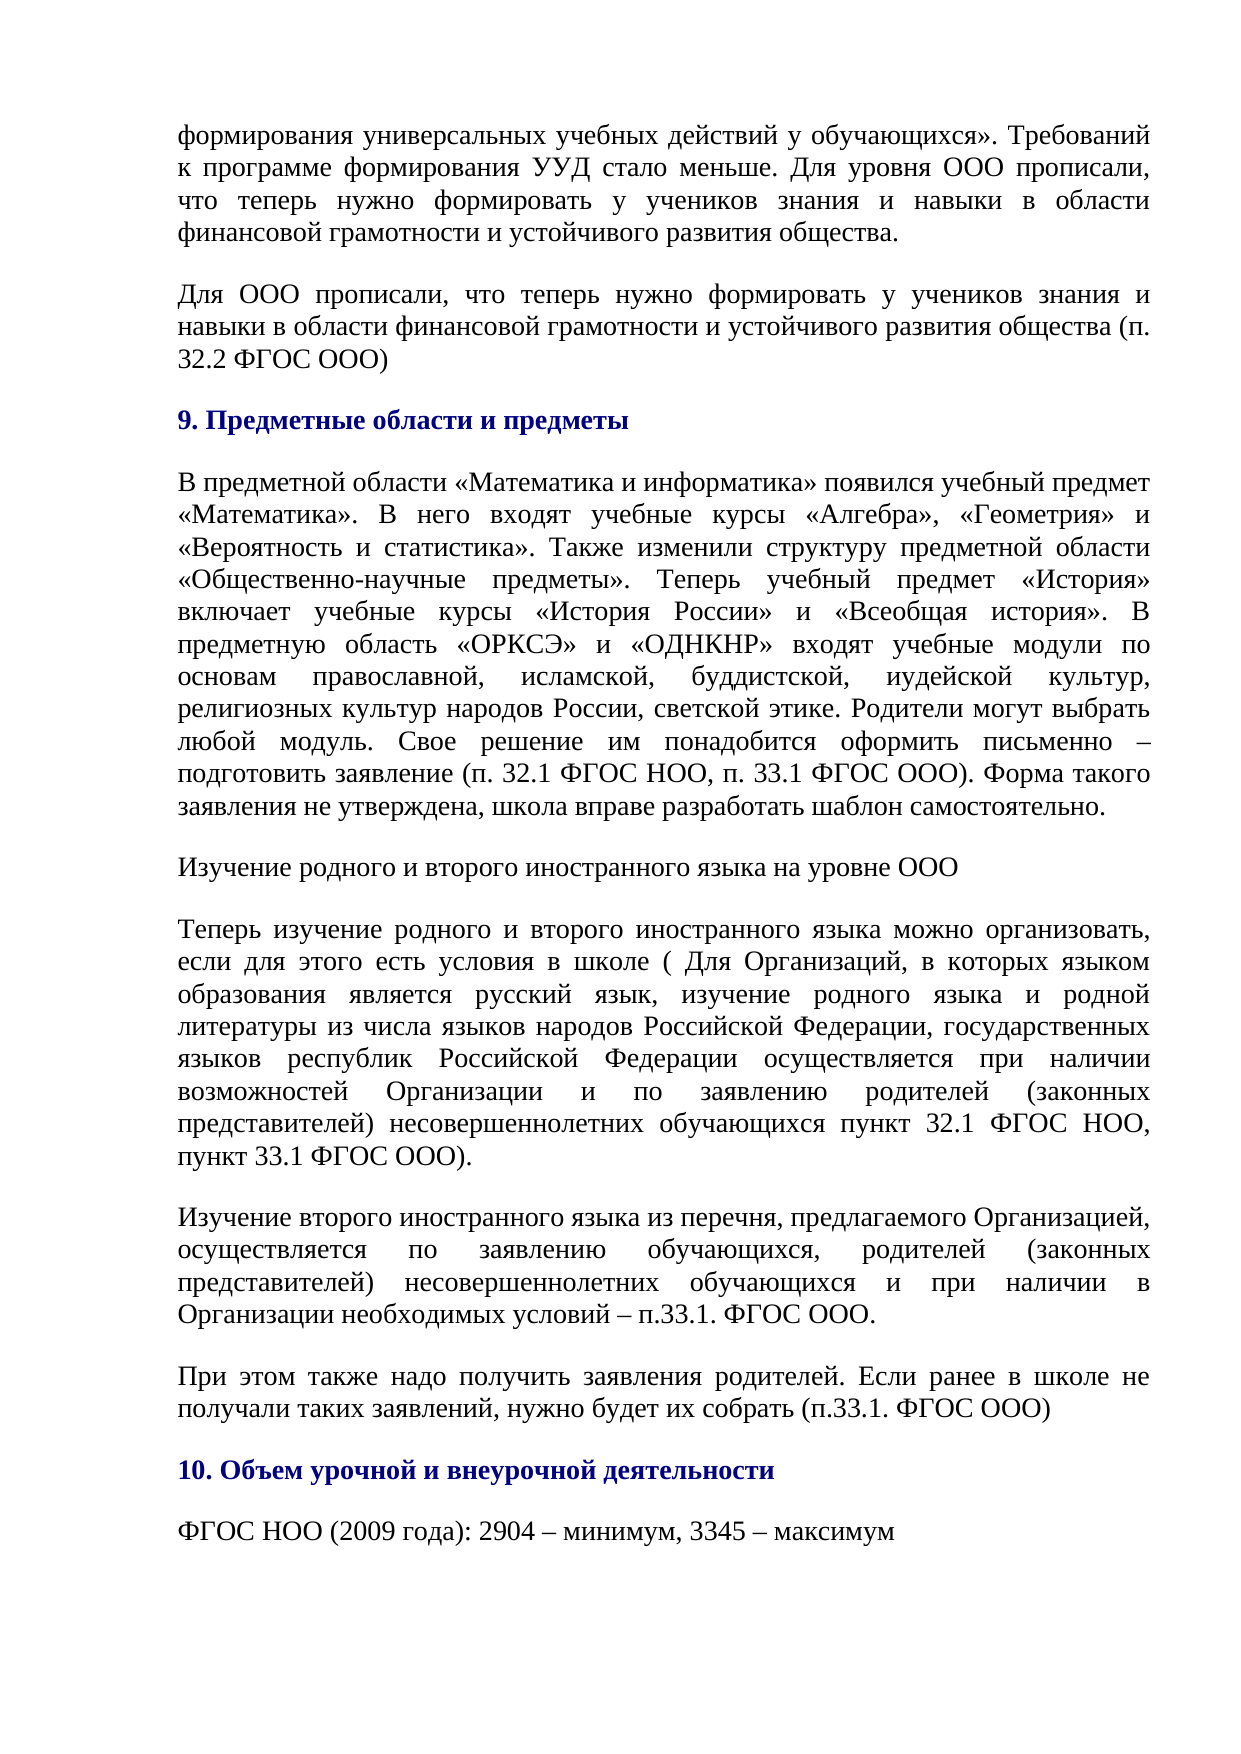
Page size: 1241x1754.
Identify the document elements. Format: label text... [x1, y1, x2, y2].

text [177, 118, 1152, 248]
text Изучение второго иностранного языка из перечня, предлагаемого Организацией, осуществляется по заявлению обучающихся, родителей (законных представителей) несовершеннолетних обучающихся и при наличии в Организации необходимых условий – п.33.1. ФГОС ООО. [177, 1200, 1152, 1330]
text Изучение родного и второго иностранного языка на уровне ООО [177, 850, 1152, 883]
text ФГОС НОО (2009 года): 2904 – минимум, 3345 – максимум [177, 1514, 1152, 1547]
text Теперь изучение родного и второго иностранного языка можно организовать, если для этого есть условия в школе ( Для Организаций, в которых языком образования является русский язык, изучение родного языка и родной литературы из числа языков народов Российской Федерации, государственных языков республик Российской Федерации осуществляется при наличии возможностей Организации и по заявлению родителей (законных представителей) несовершеннолетних обучающихся пункт 32.1 ФГОС НОО, пункт 33.1 ФГОС ООО). [177, 912, 1152, 1171]
text 10. Объем урочной и внеурочной деятельности [177, 1453, 1152, 1485]
text 9. Предметные области и предметы [177, 403, 1152, 436]
text Для ООО прописали, что теперь нужно формировать у учеников знания и навыки в области финансовой грамотности и устойчивого развития общества (п. 32.2 ФГОС ООО) [177, 277, 1152, 374]
text В предметной области «Математика и информатика» появился учебный предмет «Математика». В него входят учебные курсы «Алгебра», «Геометрия» и «Вероятность и статистика». Также изменили структуру предметной области «Общественно-научные предметы». Теперь учебный предмет «История» включает учебные курсы «История России» и «Всеобщая история». В предметную область «ОРКСЭ» и «ОДНКНР» входят учебные модули по основам православной, исламской, буддистской, иудейской культур, религиозных культур народов России, светской этике. Родители могут выбрать любой модуль. Свое решение им понадобится оформить письменно – подготовить заявление (п. 32.1 ФГОС НОО, п. 33.1 ФГОС ООО). Форма такого заявления не утверждена, школа вправе разработать шаблон самостоятельно. [177, 465, 1152, 821]
text При этом также надо получить заявления родителей. Если ранее в школе не получали таких заявлений, нужно будет их собрать (п.33.1. ФГОС ООО) [177, 1359, 1152, 1424]
